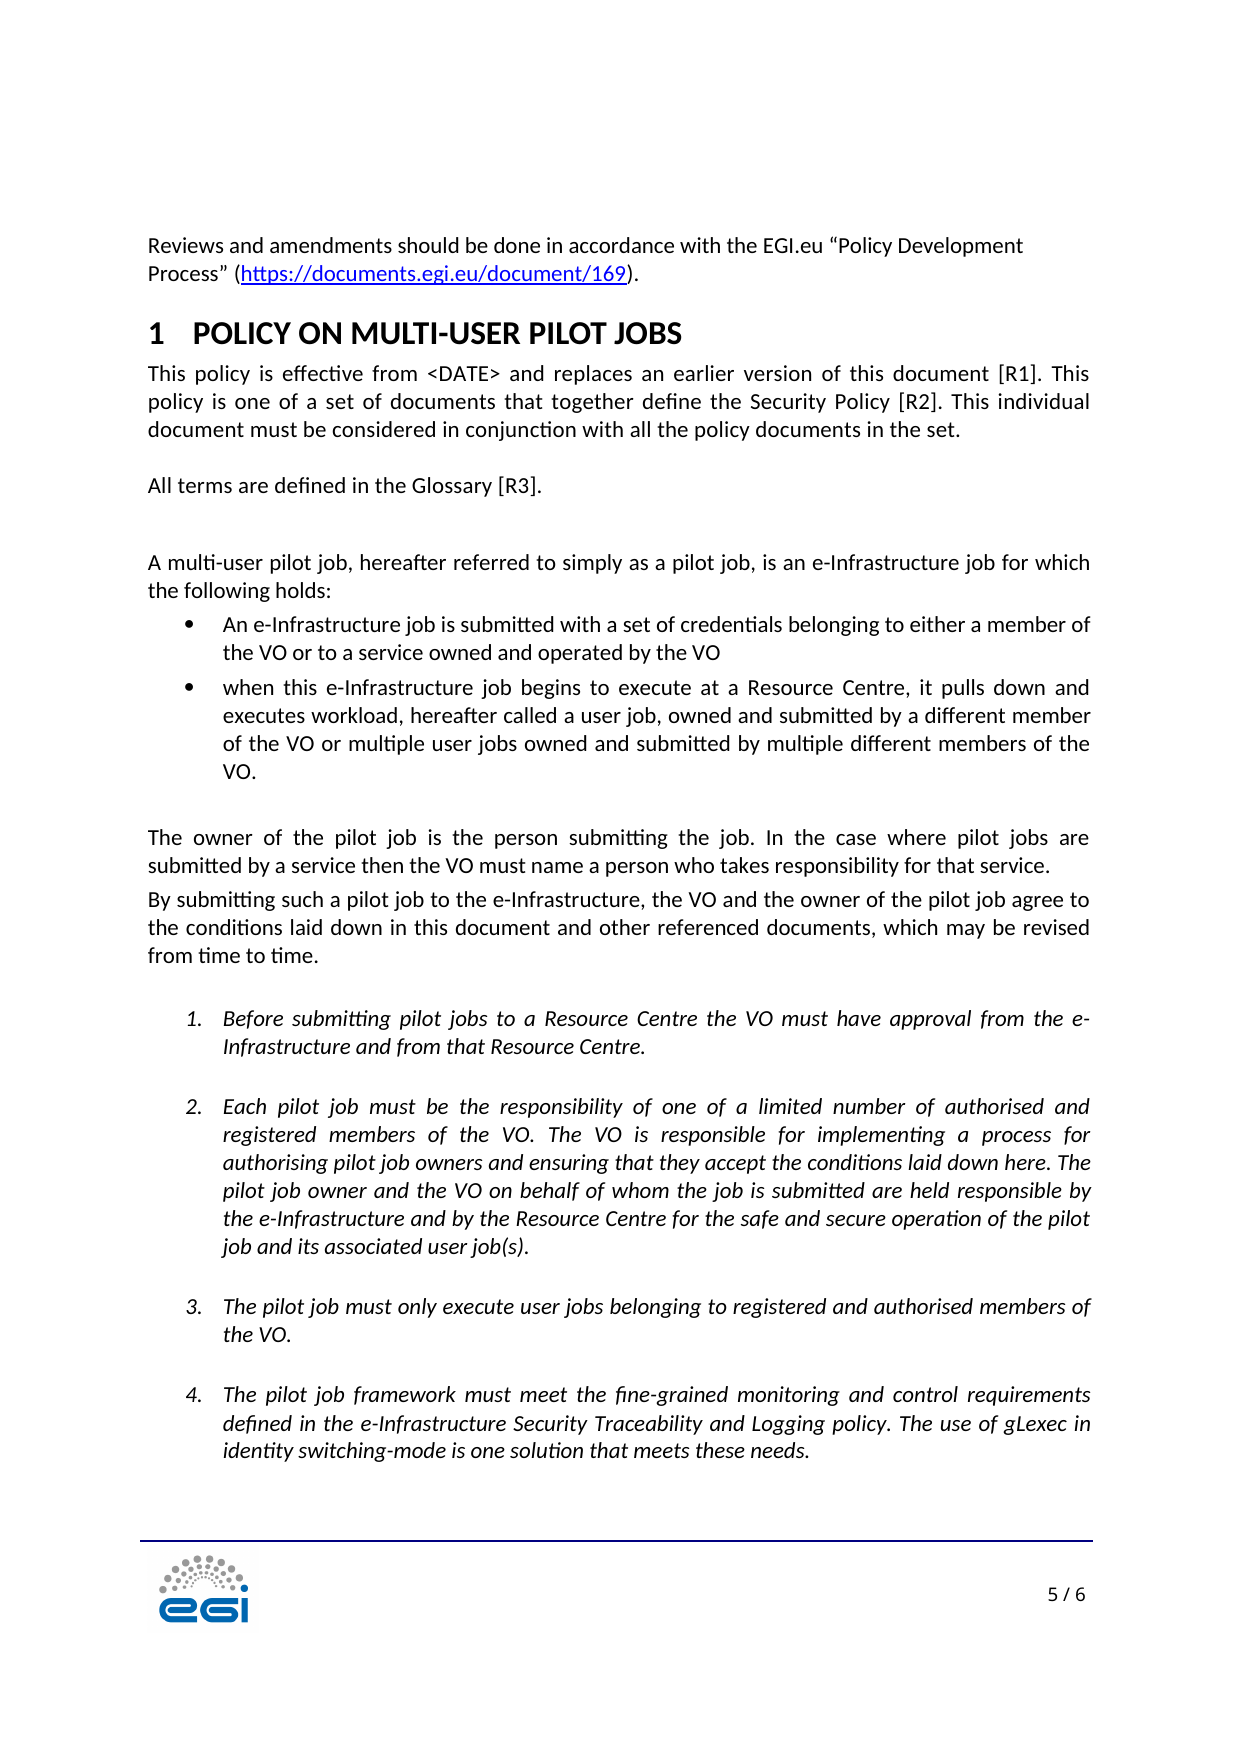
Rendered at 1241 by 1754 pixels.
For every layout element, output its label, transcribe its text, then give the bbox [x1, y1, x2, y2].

list The pilot job must only execute user jobs belonging to registered and authorised members of the VO. [185, 1292, 1092, 1348]
list The pilot job framework must meet the fine-grained monitoring and control requirements defined in the Security Traceability and Logging policy. The use of gLexec in identity switching-mode is one solution that meets these needs. [185, 1381, 1092, 1465]
text A multi-user pilot job, hereafter referred to simply as a pilot job, is a job for which the following holds: [148, 548, 1092, 604]
text By submitting such a pilot job to the , the VO and the owner of the pilot job agree to the conditions laid down in this document and other referenced documents, which may be revised from time to time. [148, 886, 1092, 969]
text Reviews and amendments should be done in accordance with the EGI.eu “Policy Development Process” (https://documents.egi.eu/document/169). [148, 231, 1092, 287]
picture [147, 1545, 259, 1633]
subtitle Policy on Multi-User Pilot Jobs [148, 312, 1092, 353]
list A job is submitted with a set of credentials belonging to either a member of the VO or to a service owned and operated by the VO [185, 610, 1092, 666]
text The owner of the pilot job is the person submitting the job. In the case where pilot jobs are submitted by a service then the VO must name a person who takes responsibility for that service. [148, 823, 1092, 879]
list Each pilot job must be the responsibility of one of a limited number of authorised and registered members of the VO. The VO is responsible for implementing a process for authorising pilot job owners and ensuring that they accept the conditions laid down here. The pilot job owner and the VO on behalf of whom the job is submitted are held responsible by the and by the for the safe and secure operation of the pilot job and its associated user job(s). [185, 1092, 1092, 1260]
list when this job begins to execute at a , it pulls down and executes workload, hereafter called a user job, owned and submitted by a different member of the VO or multiple user jobs owned and submitted by multiple different members of the VO. [185, 673, 1092, 785]
list Before submitting pilot jobs to a the VO must have approval from the and from that . [185, 1004, 1092, 1060]
